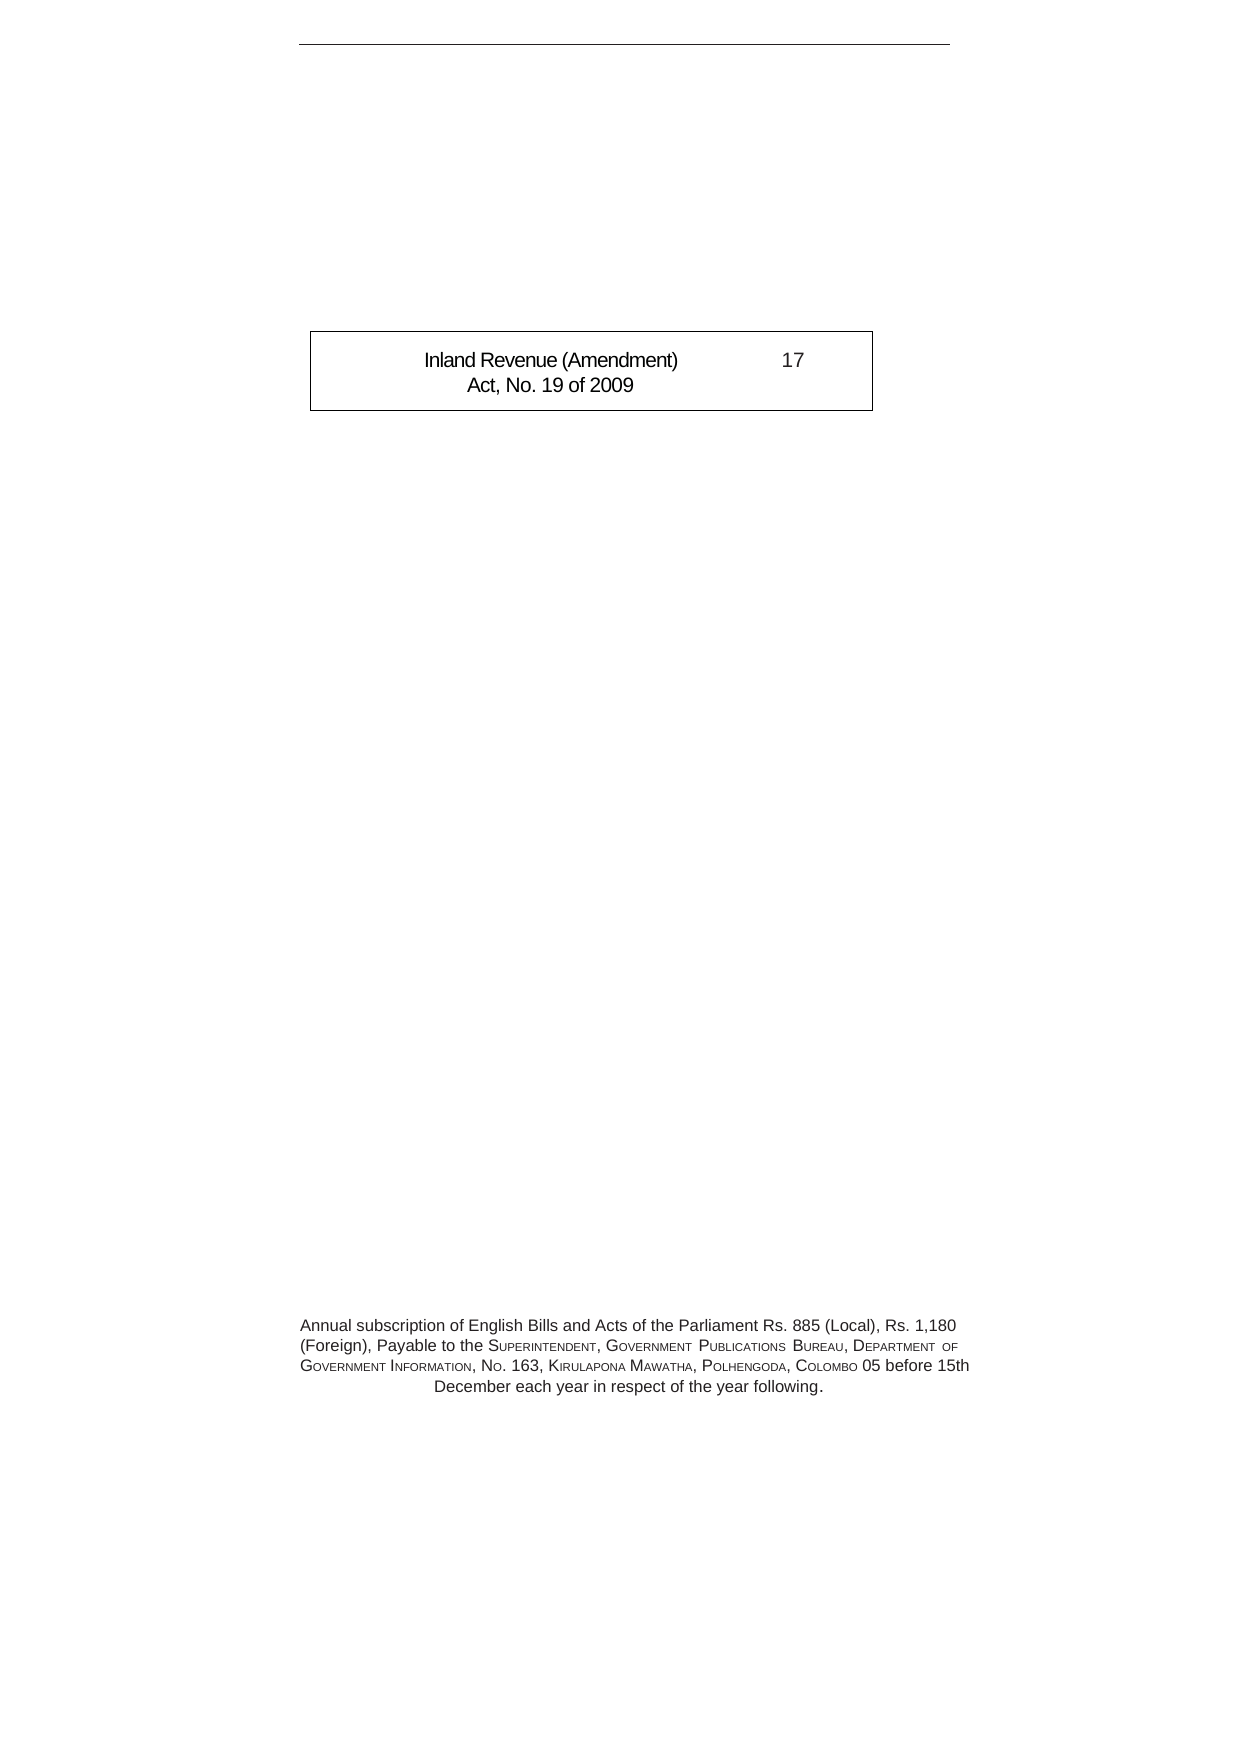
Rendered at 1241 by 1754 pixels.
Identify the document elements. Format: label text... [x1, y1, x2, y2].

text Annual subscription of English Bills and Acts of the Parliament Rs. 885 (Local), Rs. 1,180 [300, 1315, 1240, 1335]
text GOVERNMENT INFORMATION, NO. 163, KIRULAPONA MAWATHA, POLHENGODA, COLOMBO 05 before 15th [300, 1355, 1240, 1375]
text Inland Revenue (Amendment) 17 [424, 348, 1240, 373]
text Act, No. 19 of 2009 [467, 373, 1240, 397]
text December each year in respect of the year following. [434, 1375, 1240, 1397]
text (Foreign), Payable to the SUPERINTENDENT, GOVERNMENT PUBLICATIONS BUREAU, DEPARTMENT OF [300, 1335, 1240, 1355]
